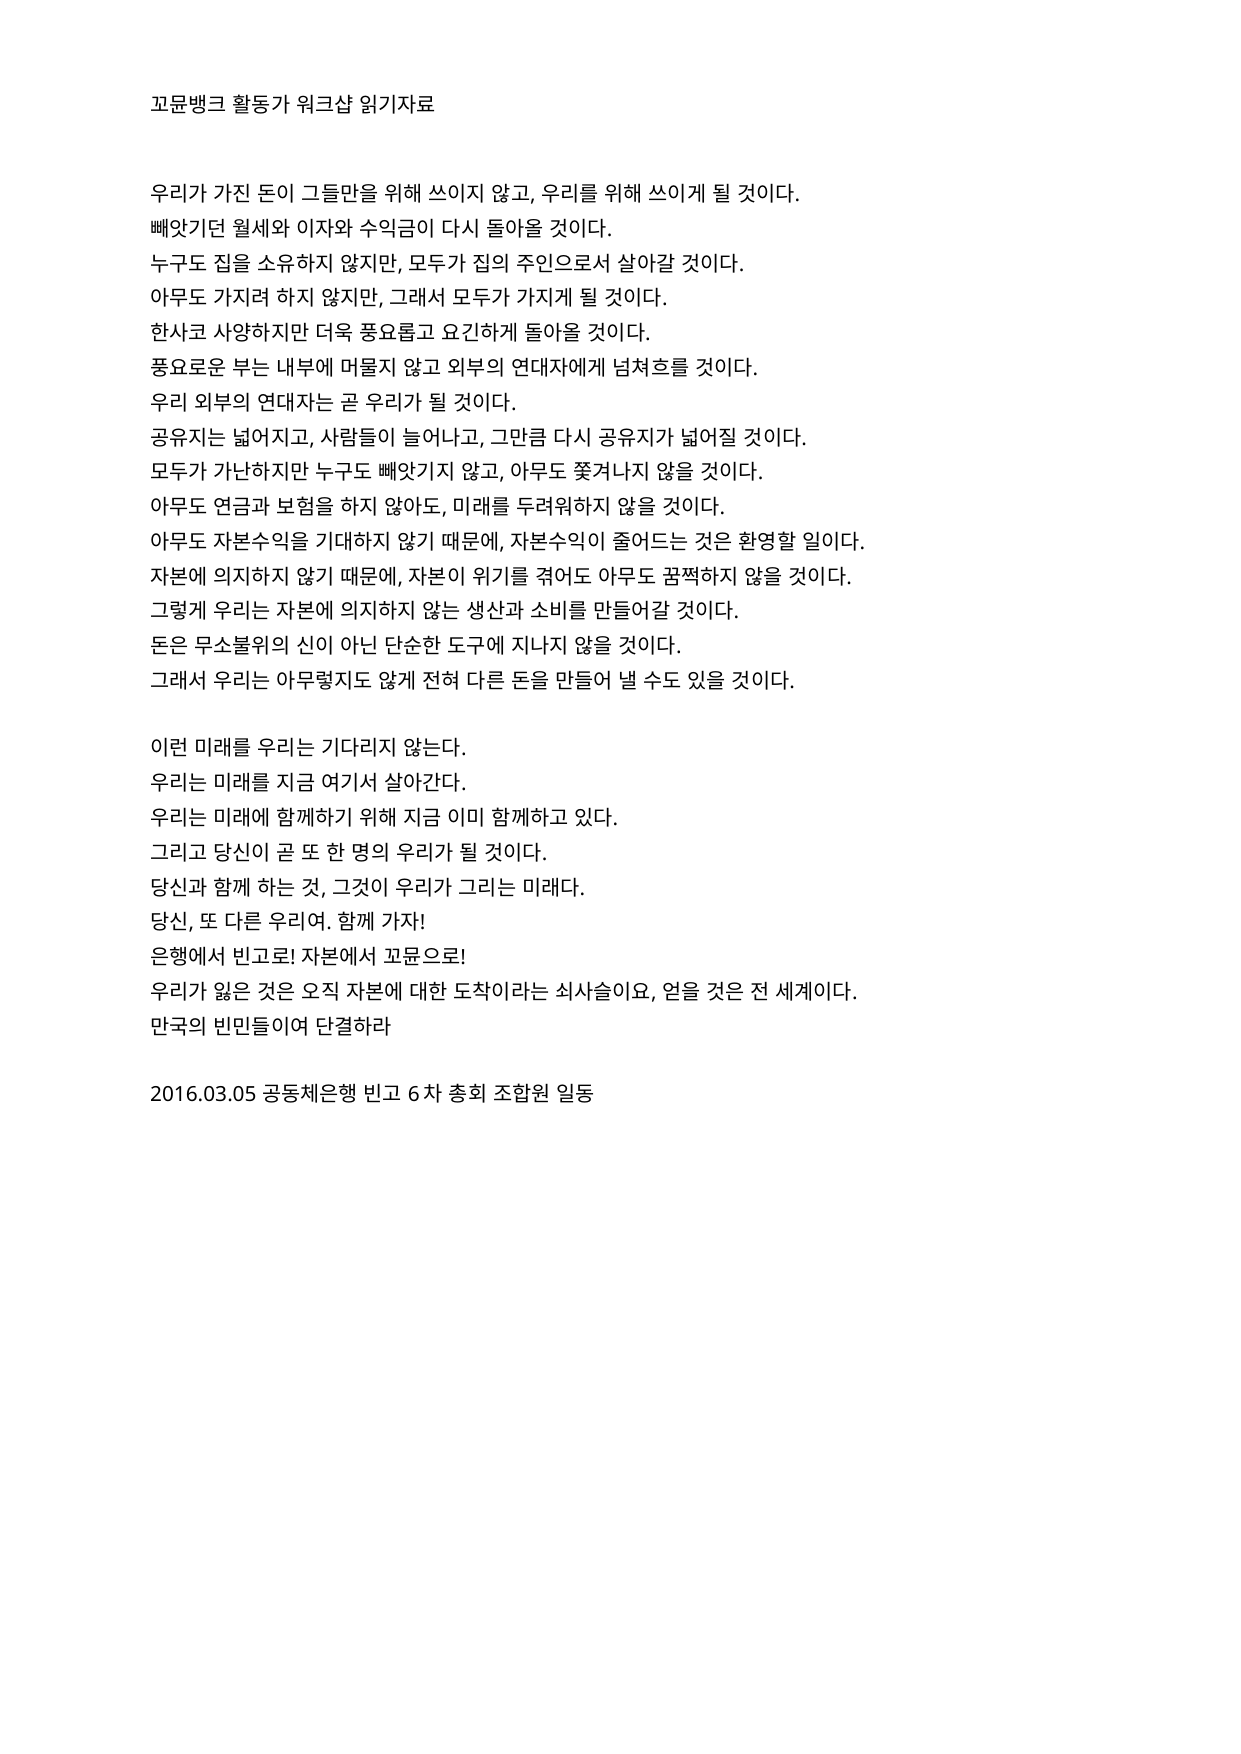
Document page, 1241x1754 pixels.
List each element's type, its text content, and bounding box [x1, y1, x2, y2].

text 그래서 우리는 아무렇지도 않게 전혀 다른 돈을 만들어 낼 수도 있을 것이다. [150, 664, 1090, 694]
text 그렇게 우리는 자본에 의지하지 않는 생산과 소비를 만들어갈 것이다. [150, 595, 1090, 625]
text 2016.03.05 공동체은행 빈고 6차 총회 조합원 일동 [150, 1077, 1090, 1108]
text 자본에 의지하지 않기 때문에, 자본이 위기를 겪어도 아무도 꿈쩍하지 않을 것이다. [150, 560, 1090, 590]
text 우리 외부의 연대자는 곧 우리가 될 것이다. [150, 386, 1090, 416]
text 우리는 미래를 지금 여기서 살아간다. [150, 766, 1090, 797]
text 우리가 잃은 것은 오직 자본에 대한 도착이라는 쇠사슬이요, 얻을 것은 전 세계이다. [150, 975, 1090, 1006]
text 누구도 집을 소유하지 않지만, 모두가 집의 주인으로서 살아갈 것이다. [150, 247, 1090, 277]
text 당신, 또 다른 우리여. 함께 가자! [150, 906, 1090, 936]
text 풍요로운 부는 내부에 머물지 않고 외부의 연대자에게 넘쳐흐를 것이다. [150, 351, 1090, 381]
text 아무도 자본수익을 기대하지 않기 때문에, 자본수익이 줄어드는 것은 환영할 일이다. [150, 525, 1090, 555]
text 아무도 연금과 보험을 하지 않아도, 미래를 두려워하지 않을 것이다. [150, 490, 1090, 521]
text 만국의 빈민들이여 단결하라 [150, 1010, 1090, 1040]
text 당신과 함께 하는 것, 그것이 우리가 그리는 미래다. [150, 871, 1090, 901]
text 우리가 가진 돈이 그들만을 위해 쓰이지 않고, 우리를 위해 쓰이게 될 것이다. [150, 177, 1090, 207]
text 모두가 가난하지만 누구도 빼앗기지 않고, 아무도 쫓겨나지 않을 것이다. [150, 456, 1090, 486]
text 이런 미래를 우리는 기다리지 않는다. [150, 732, 1090, 762]
text 한사코 사양하지만 더욱 풍요롭고 요긴하게 돌아올 것이다. [150, 316, 1090, 347]
text 우리는 미래에 함께하기 위해 지금 이미 함께하고 있다. [150, 801, 1090, 832]
text 아무도 가지려 하지 않지만, 그래서 모두가 가지게 될 것이다. [150, 282, 1090, 312]
text 은행에서 빈고로! 자본에서 꼬뮨으로! [150, 940, 1090, 971]
text 그리고 당신이 곧 또 한 명의 우리가 될 것이다. [150, 836, 1090, 866]
text 돈은 무소불위의 신이 아닌 단순한 도구에 지나지 않을 것이다. [150, 629, 1090, 660]
text 빼앗기던 월세와 이자와 수익금이 다시 돌아올 것이다. [150, 212, 1090, 242]
text 공유지는 넓어지고, 사람들이 늘어나고, 그만큼 다시 공유지가 넓어질 것이다. [150, 421, 1090, 451]
